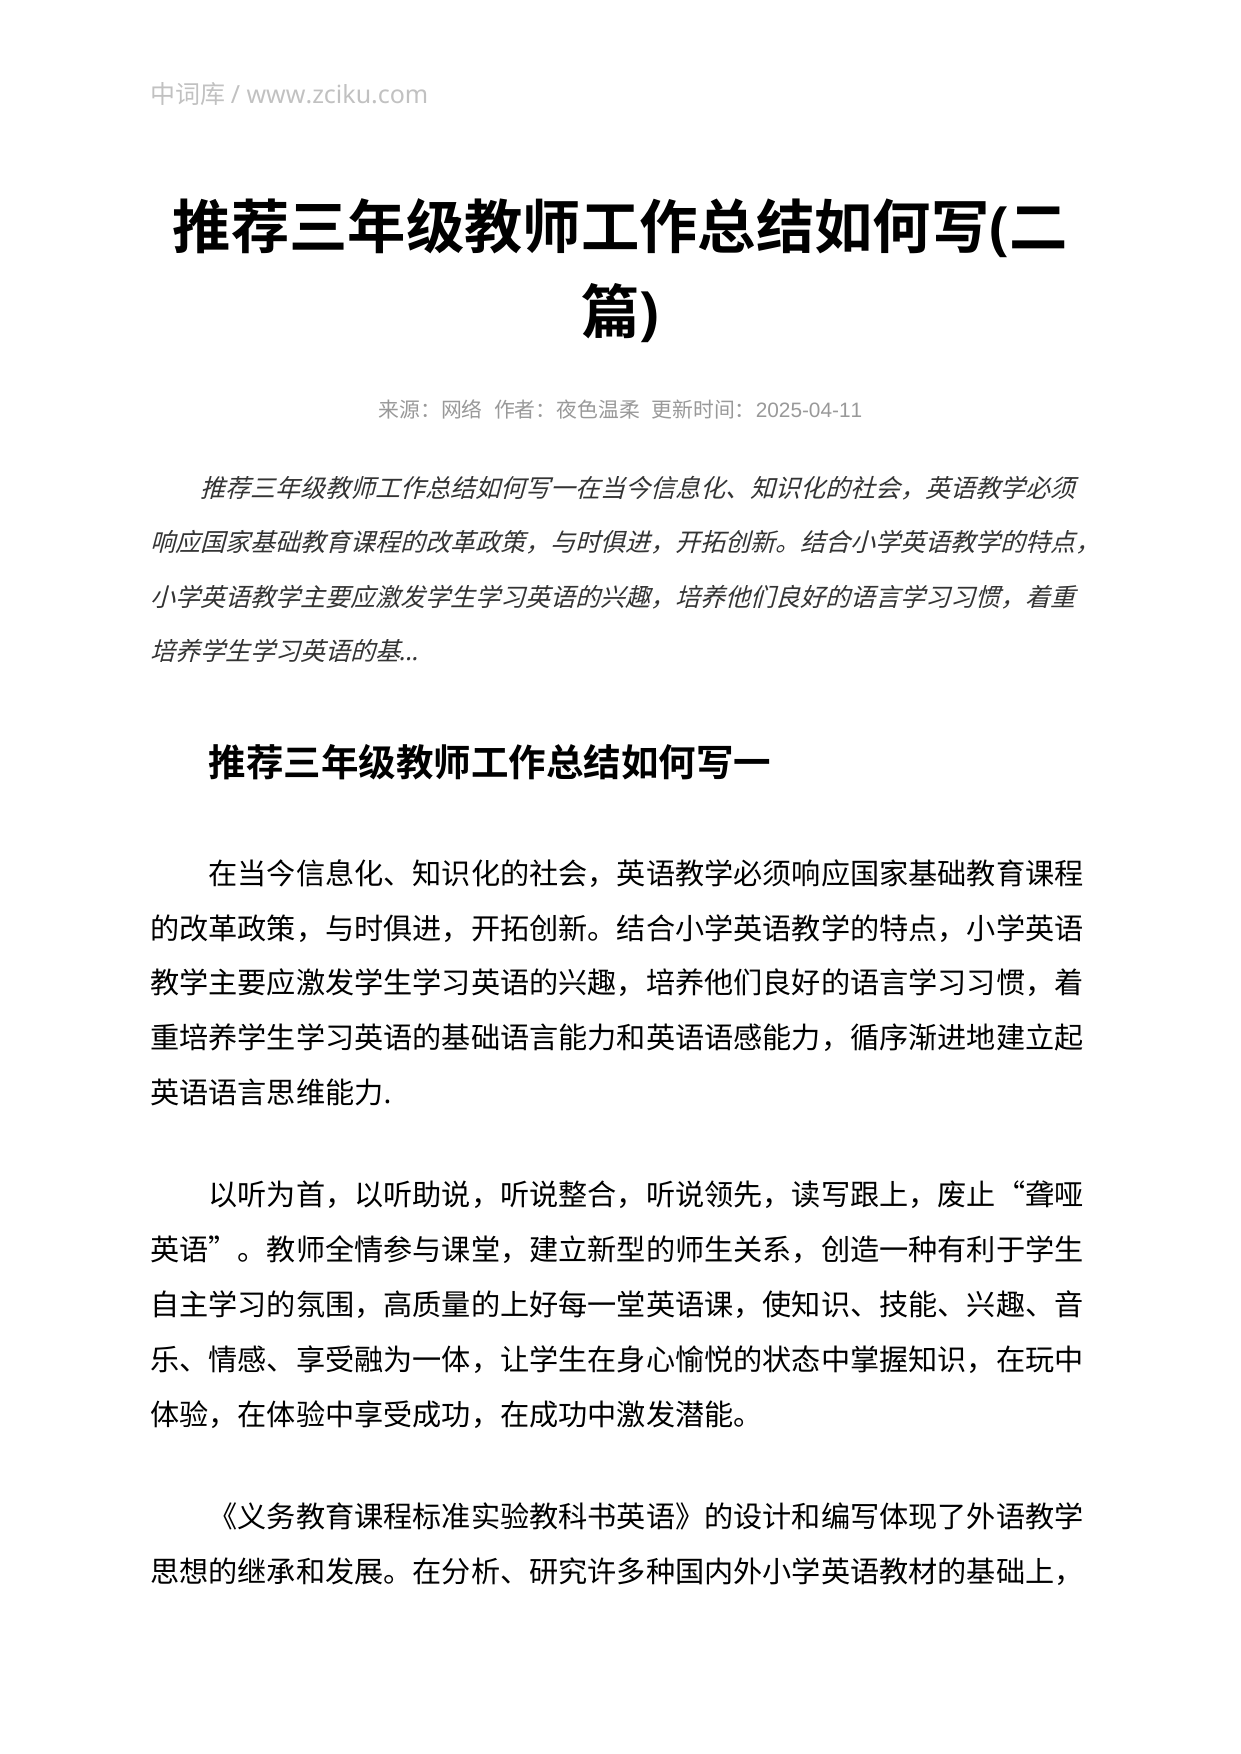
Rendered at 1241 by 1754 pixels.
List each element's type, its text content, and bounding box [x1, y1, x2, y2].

text 来源：网络 作者：夜色温柔 更新时间：2025-04-11 [150, 398, 1090, 422]
text 推荐三年级教师工作总结如何写一 [150, 733, 1090, 787]
text 以听为首，以听助说，听说整合，听说领先，读写跟上，废止“聋哑英语”。教师全情参与课堂，建立新型的师生关系，创造一种有利于学生自主学习的氛围，高质量的上好每一堂英语课，使知识、技能、兴趣、音乐、情感、享受融为一体，让学生在身心愉悦的状态中掌握知识，在玩中体验，在体验中享受成功，在成功中激发潜能。 [150, 1172, 1090, 1434]
subtitle 推荐三年级教师工作总结如何写(二篇) [150, 181, 1090, 351]
text 在当今信息化、知识化的社会，英语教学必须响应国家基础教育课程的改革政策，与时俱进，开拓创新。结合小学英语教学的特点，小学英语教学主要应激发学生学习英语的兴趣，培养他们良好的语言学习习惯，着重培养学生学习英语的基础语言能力和英语语感能力，循序渐进地建立起英语语言思维能力. [150, 850, 1090, 1112]
text 推荐三年级教师工作总结如何写一在当今信息化、知识化的社会，英语教学必须响应国家基础教育课程的改革政策，与时俱进，开拓创新。结合小学英语教学的特点，小学英语教学主要应激发学生学习英语的兴趣，培养他们良好的语言学习习惯，着重培养学生学习英语的基... [150, 468, 1090, 668]
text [150, 1493, 1090, 1590]
